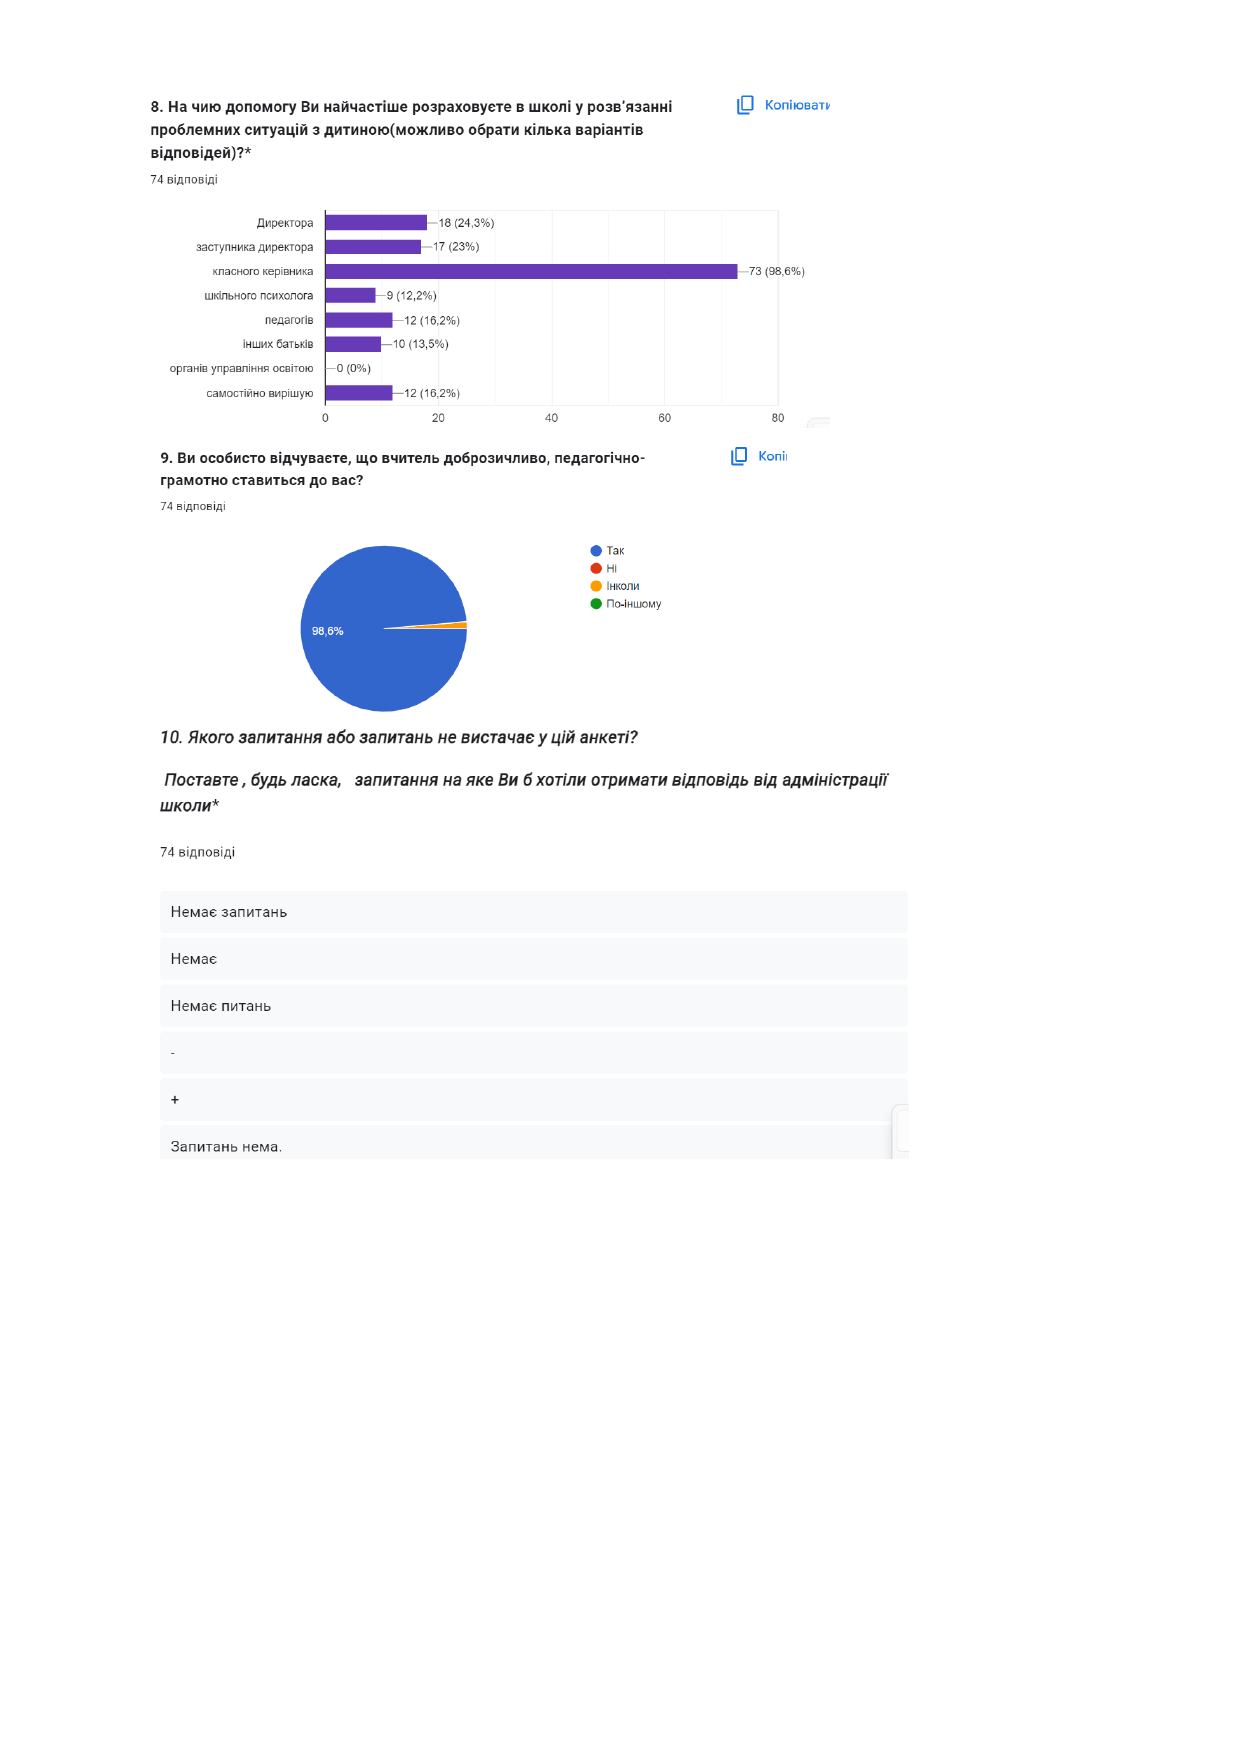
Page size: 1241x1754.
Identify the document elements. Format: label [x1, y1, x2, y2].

picture [147, 446, 787, 718]
picture [147, 88, 830, 428]
picture [147, 719, 909, 1159]
